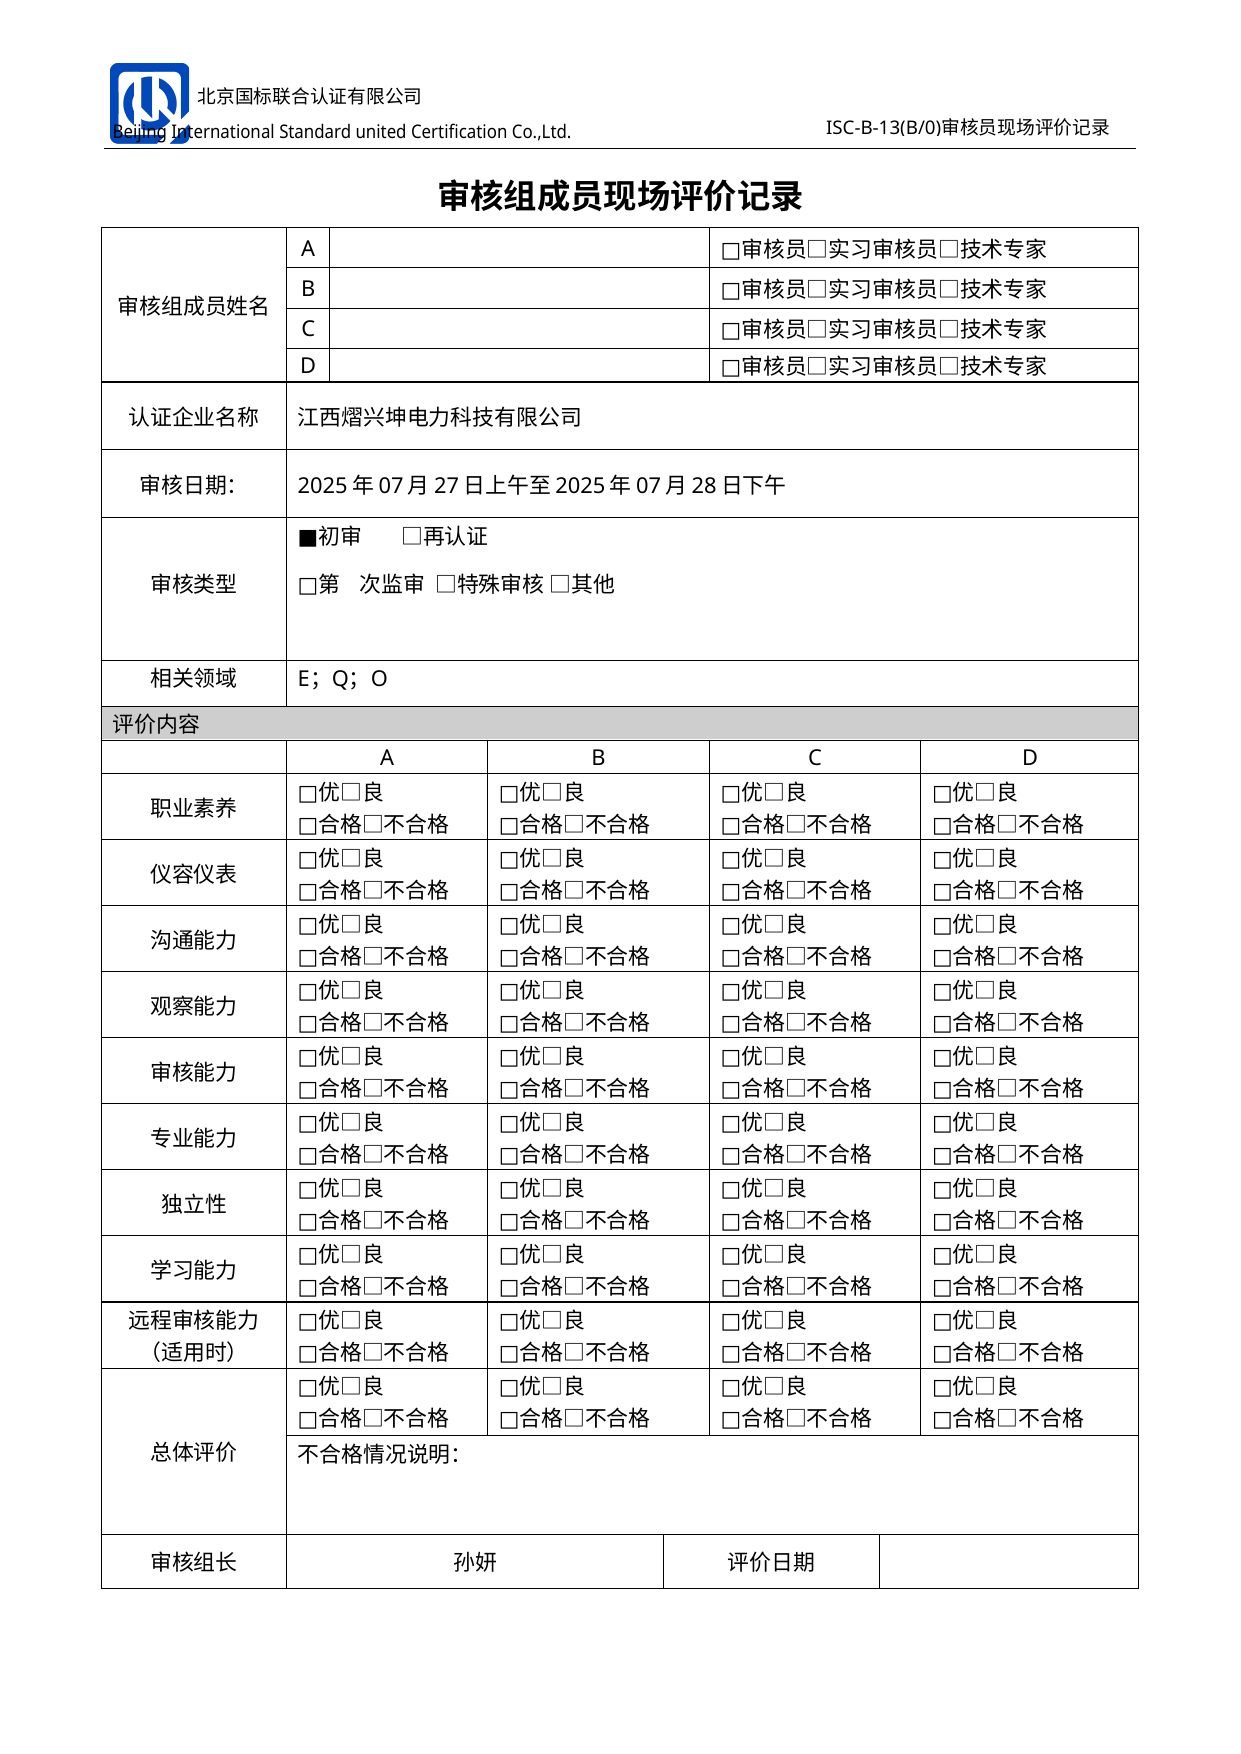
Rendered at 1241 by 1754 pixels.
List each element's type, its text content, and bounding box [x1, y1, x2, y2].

table_cell □优□良 □合格□不合格 [488, 840, 709, 905]
table_cell □优□良 □合格□不合格 [287, 774, 487, 839]
table_cell B [287, 268, 329, 308]
table_cell □优□良 □合格□不合格 [710, 972, 920, 1037]
table_cell □优□良 □合格□不合格 [710, 1236, 920, 1301]
table_cell C [287, 309, 329, 348]
table_cell 职业素养 [102, 774, 286, 839]
table_cell B [488, 741, 709, 773]
table_cell [330, 268, 709, 308]
table_cell A [287, 741, 487, 773]
table_cell □审核员□实习审核员□技术专家 [710, 349, 1138, 381]
table_cell □审核员□实习审核员□技术专家 [710, 268, 1138, 308]
table_header [330, 228, 709, 267]
table_cell □优□良 □合格□不合格 [710, 1369, 920, 1435]
table_cell □优□良 □合格□不合格 [488, 1303, 709, 1367]
table_cell □审核员□实习审核员□技术专家 [710, 309, 1138, 348]
table_cell □优□良 □合格□不合格 [710, 1038, 920, 1103]
table_cell □优□良 □合格□不合格 [921, 1170, 1138, 1235]
table_cell □优□良 □合格□不合格 [710, 906, 920, 971]
table_cell □优□良 □合格□不合格 [921, 840, 1138, 905]
table_cell 远程审核能力 （适用时） [102, 1303, 286, 1367]
table_cell □优□良 □合格□不合格 [488, 1236, 709, 1301]
table_cell □优□良 □合格□不合格 [710, 1170, 920, 1235]
table_cell □优□良 □合格□不合格 [488, 1038, 709, 1103]
table_cell 相关领域 [102, 661, 286, 706]
table_cell 观察能力 [102, 972, 286, 1037]
table_cell □优□良 □合格□不合格 [488, 1369, 709, 1435]
table_cell [330, 349, 709, 381]
table_cell 评价日期 [664, 1535, 879, 1587]
table_cell 仪容仪表 [102, 840, 286, 905]
table_cell □优□良 □合格□不合格 [921, 1104, 1138, 1169]
table_cell □优□良 □合格□不合格 [921, 906, 1138, 971]
table_cell □优□良 □合格□不合格 [921, 1303, 1138, 1367]
table_cell □优□良 □合格□不合格 [921, 1236, 1138, 1301]
table_cell □优□良 □合格□不合格 [488, 906, 709, 971]
table_cell 不合格情况说明： [287, 1436, 1138, 1534]
table_cell □优□良 □合格□不合格 [287, 1236, 487, 1301]
table_cell 审核日期： [102, 450, 286, 517]
table_cell □优□良 □合格□不合格 [287, 1170, 487, 1235]
table_cell □优□良 □合格□不合格 [710, 840, 920, 905]
table_cell □优□良 □合格□不合格 [287, 1038, 487, 1103]
table_cell □优□良 □合格□不合格 [287, 1104, 487, 1169]
table_cell 学习能力 [102, 1236, 286, 1301]
text 审核组成员现场评价记录 [112, 162, 1128, 227]
table_cell □优□良 □合格□不合格 [710, 1303, 920, 1367]
table_cell ■初审 □再认证 □第 次监审 □特殊审核 □其他 [287, 518, 1138, 660]
table_cell E；Q；O [287, 661, 1138, 706]
table_cell 2025年07月27日上午至2025年07月28日下午 [287, 450, 1138, 517]
table_cell D [287, 349, 329, 381]
table_cell □优□良 □合格□不合格 [710, 774, 920, 839]
table_header 审核组成员姓名 [102, 228, 286, 381]
table_cell □优□良 □合格□不合格 [488, 1104, 709, 1169]
table_cell 专业能力 [102, 1104, 286, 1169]
table_cell 孙妍 [287, 1535, 663, 1587]
table_header A [287, 228, 329, 267]
table_cell □优□良 □合格□不合格 [921, 1369, 1138, 1435]
table_cell □优□良 □合格□不合格 [287, 840, 487, 905]
table_cell □优□良 □合格□不合格 [287, 1369, 487, 1435]
table_cell [330, 309, 709, 348]
table_cell □优□良 □合格□不合格 [488, 972, 709, 1037]
table_cell D [921, 741, 1138, 773]
table_cell □优□良 □合格□不合格 [287, 906, 487, 971]
table_cell □优□良 □合格□不合格 [287, 1303, 487, 1367]
picture [110, 63, 190, 144]
table_cell [102, 741, 286, 773]
table_cell 总体评价 [102, 1369, 286, 1534]
table_header □审核员□实习审核员□技术专家 [710, 228, 1138, 267]
table_cell C [710, 741, 920, 773]
table_cell □优□良 □合格□不合格 [921, 774, 1138, 839]
table_cell [880, 1535, 1138, 1587]
table_cell □优□良 □合格□不合格 [710, 1104, 920, 1169]
table_cell □优□良 □合格□不合格 [921, 972, 1138, 1037]
table_cell 评价内容 [102, 707, 1138, 739]
table_cell 沟通能力 [102, 906, 286, 971]
table_cell 审核类型 [102, 518, 286, 660]
table_cell 独立性 [102, 1170, 286, 1235]
table_cell □优□良 □合格□不合格 [287, 972, 487, 1037]
table_cell □优□良 □合格□不合格 [921, 1038, 1138, 1103]
table_cell □优□良 □合格□不合格 [488, 1170, 709, 1235]
table_cell 认证企业名称 [102, 383, 286, 449]
table_cell 审核能力 [102, 1038, 286, 1103]
table_cell 江西熠兴坤电力科技有限公司 [287, 383, 1138, 449]
table_cell 审核组长 [102, 1535, 286, 1587]
table_cell □优□良 □合格□不合格 [488, 774, 709, 839]
